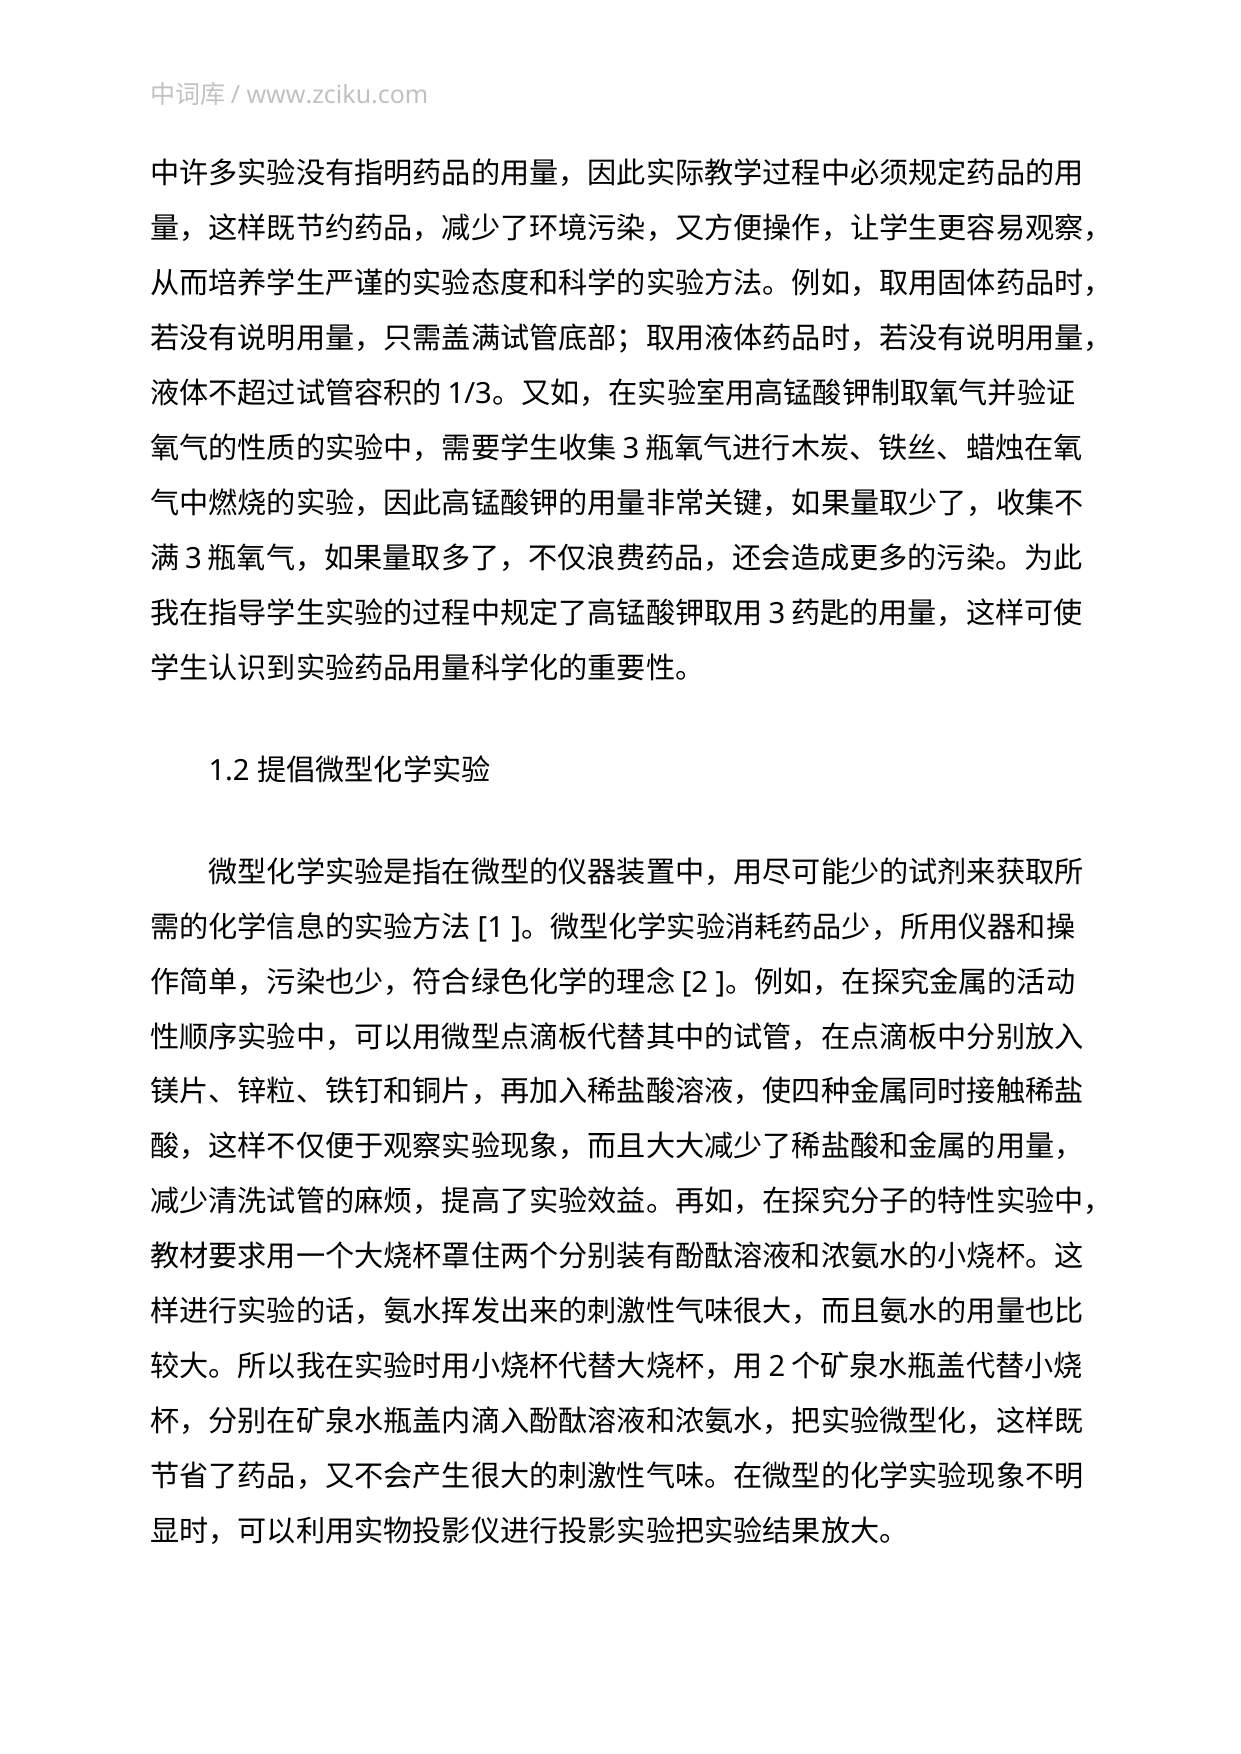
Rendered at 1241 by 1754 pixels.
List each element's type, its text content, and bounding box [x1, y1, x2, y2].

text 微型化学实验是指在微型的仪器装置中，用尽可能少的试剂来获取所需的化学信息的实验方法 [1 ]。微型化学实验消耗药品少，所用仪器和操作简单，污染也少，符合绿色化学的理念 [2 ]。例如，在探究金属的活动性顺序实验中，可以用微型点滴板代替其中的试管，在点滴板中分别放入镁片、锌粒、铁钉和铜片，再加入稀盐酸溶液，使四种金属同时接触稀盐酸，这样不仅便于观察实验现象，而且大大减少了稀盐酸和金属的用量，减少清洗试管的麻烦，提高了实验效益。再如，在探究分子的特性实验中，教材要求用一个大烧杯罩住两个分别装有酚酞溶液和浓氨水的小烧杯。这样进行实验的话，氨水挥发出来的刺激性气味很大，而且氨水的用量也比较大。所以我在实验时用小烧杯代替大烧杯，用2个矿泉水瓶盖代替小烧杯，分别在矿泉水瓶盖内滴入酚酞溶液和浓氨水，把实验微型化，这样既节省了药品，又不会产生很大的刺激性气味。在微型的化学实验现象不明显时，可以利用实物投影仪进行投影实验把实验结果放大。 [150, 848, 1090, 1549]
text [150, 150, 1090, 687]
text 1.2 提倡微型化学实验 [150, 746, 1090, 789]
